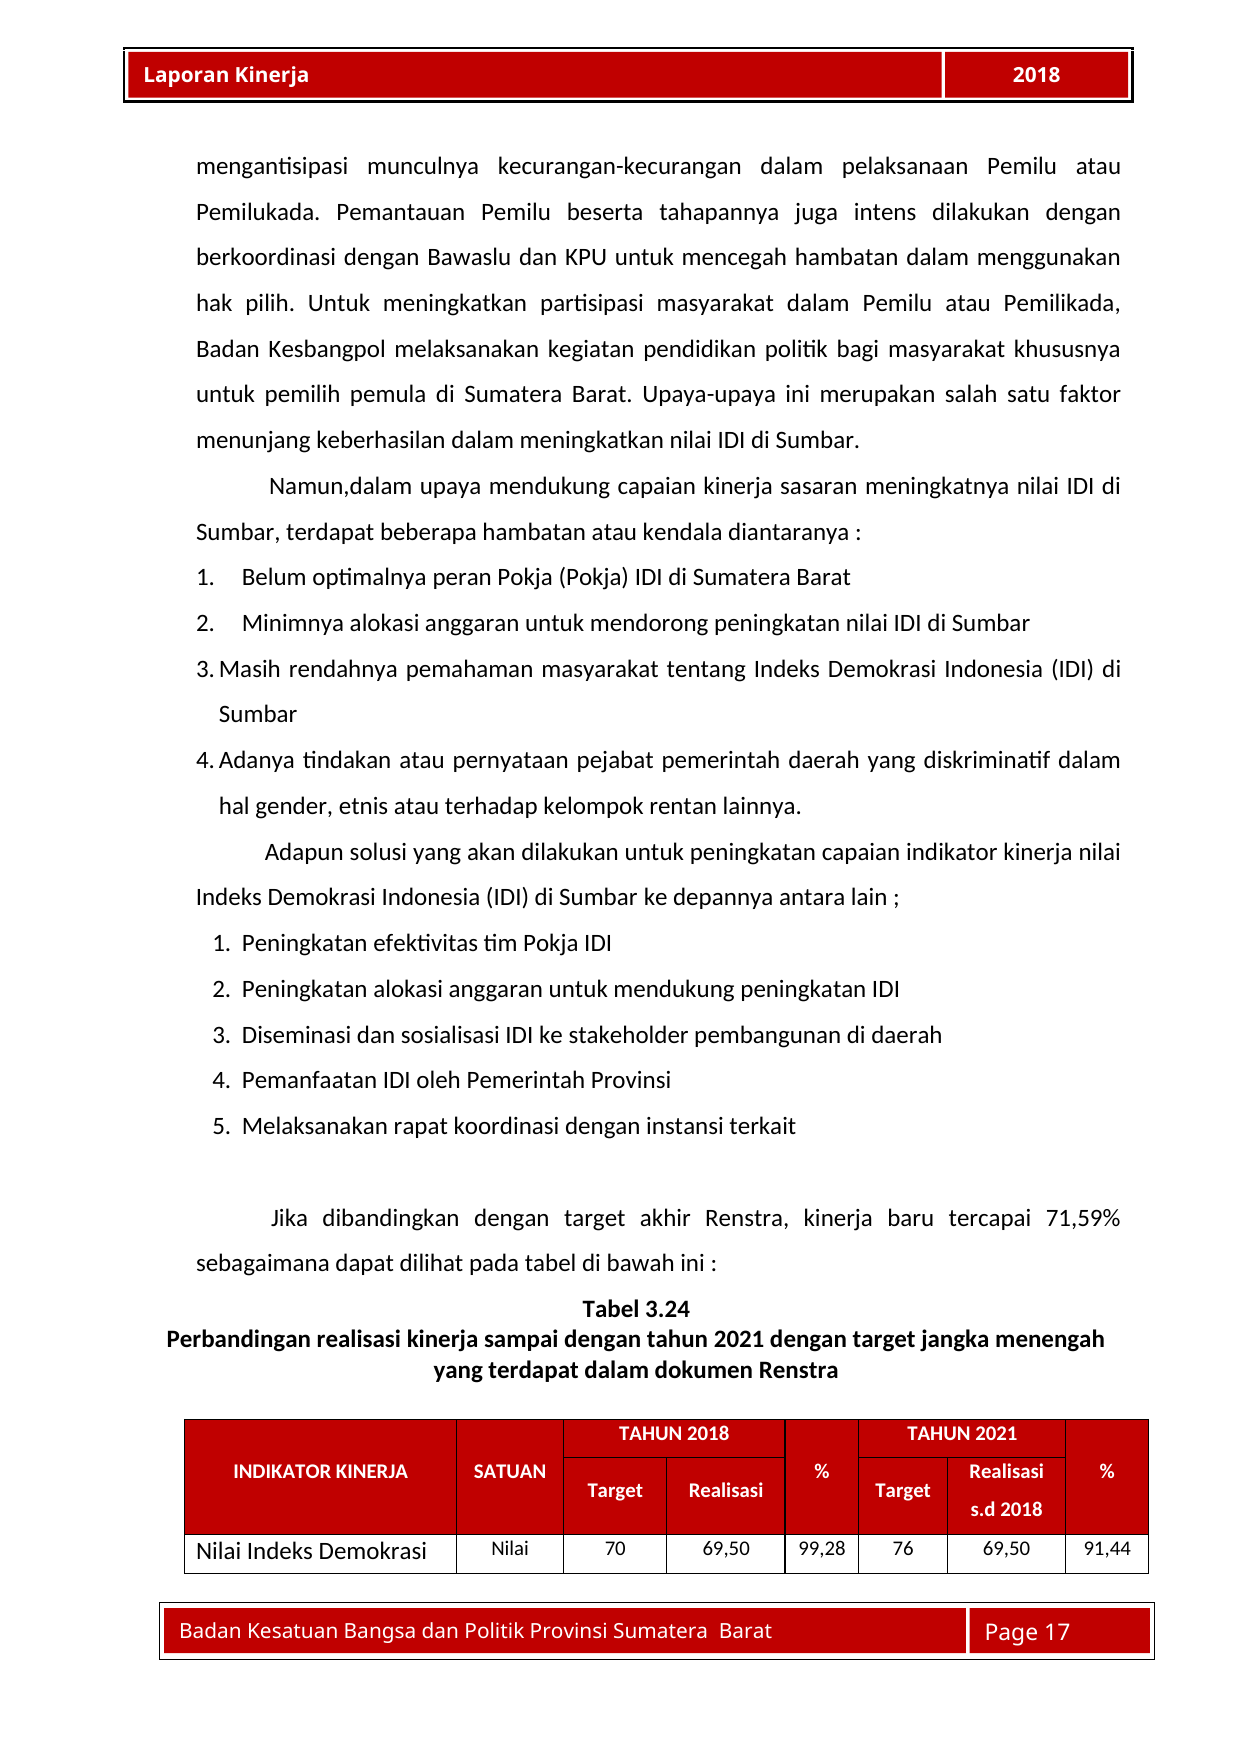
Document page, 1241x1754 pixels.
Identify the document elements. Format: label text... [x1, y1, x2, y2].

table_header SATUAN [457, 1420, 563, 1534]
table_cell Realisasi [667, 1458, 784, 1534]
list Minimnya alokasi anggaran untuk mendorong peningkatan nilai IDI di Sumbar [196, 607, 1122, 638]
list Pemanfaatan IDI oleh Pemerintah Provinsi [212, 1064, 1122, 1095]
table_header TAHUN 2021 [859, 1420, 1065, 1457]
table_cell Realisasi s.d 2018 [948, 1458, 1065, 1534]
table_cell Target [564, 1458, 666, 1534]
table_header TAHUN 2018 [564, 1420, 784, 1457]
table_cell 76 [859, 1535, 947, 1573]
table_cell 91,44 [1066, 1535, 1148, 1573]
list Belum optimalnya peran Pokja (Pokja) IDI di Sumatera Barat [196, 561, 1122, 592]
table_cell 69,50 [667, 1535, 784, 1573]
list Melaksanakan rapat koordinasi dengan instansi terkait [212, 1110, 1122, 1141]
table_cell 70 [564, 1535, 666, 1573]
list Diseminasi dan sosialisasi IDI ke stakeholder pembangunan di daerah [212, 1019, 1122, 1049]
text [196, 150, 1122, 455]
table_header % [1066, 1420, 1148, 1534]
text Jika dibandingkan dengan target akhir Renstra, kinerja baru tercapai 71,59% sebagaimana dapat dilihat pada tabel di bawah ini : [196, 1202, 1122, 1278]
table_cell 69,50 [948, 1535, 1065, 1573]
text Tabel 3.24 [150, 1293, 1122, 1324]
list Namun,dalam upaya mendukung capaian kinerja sasaran meningkatnya nilai IDI di Sumbar, terdapat beberapa hambatan atau kendala diantaranya : [196, 470, 1122, 546]
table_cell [185, 1535, 456, 1573]
list Masih rendahnya pemahaman masyarakat tentang Indeks Demokrasi Indonesia (IDI) di Sumbar [196, 653, 1122, 729]
table_header INDIKATOR KINERJA [185, 1420, 456, 1534]
list Peningkatan alokasi anggaran untuk mendukung peningkatan IDI [212, 973, 1122, 1003]
table_cell Nilai [457, 1535, 563, 1573]
list Adanya tindakan atau pernyataan pejabat pemerintah daerah yang diskriminatif dalam hal gender, etnis atau terhadap kelompok rentan lainnya. [196, 744, 1122, 821]
table_cell Target [859, 1458, 947, 1534]
text Perbandingan realisasi kinerja sampai dengan tahun 2021 dengan target jangka menengah yang terdapat dalam dokumen Renstra [150, 1324, 1122, 1385]
table_header % [786, 1420, 858, 1534]
text Adapun solusi yang akan dilakukan untuk peningkatan capaian indikator kinerja nilai Indeks Demokrasi Indonesia (IDI) di Sumbar ke depannya antara lain ; [196, 836, 1122, 912]
list Peningkatan efektivitas tim Pokja IDI [212, 927, 1122, 958]
table_cell 99,28 [786, 1535, 858, 1573]
